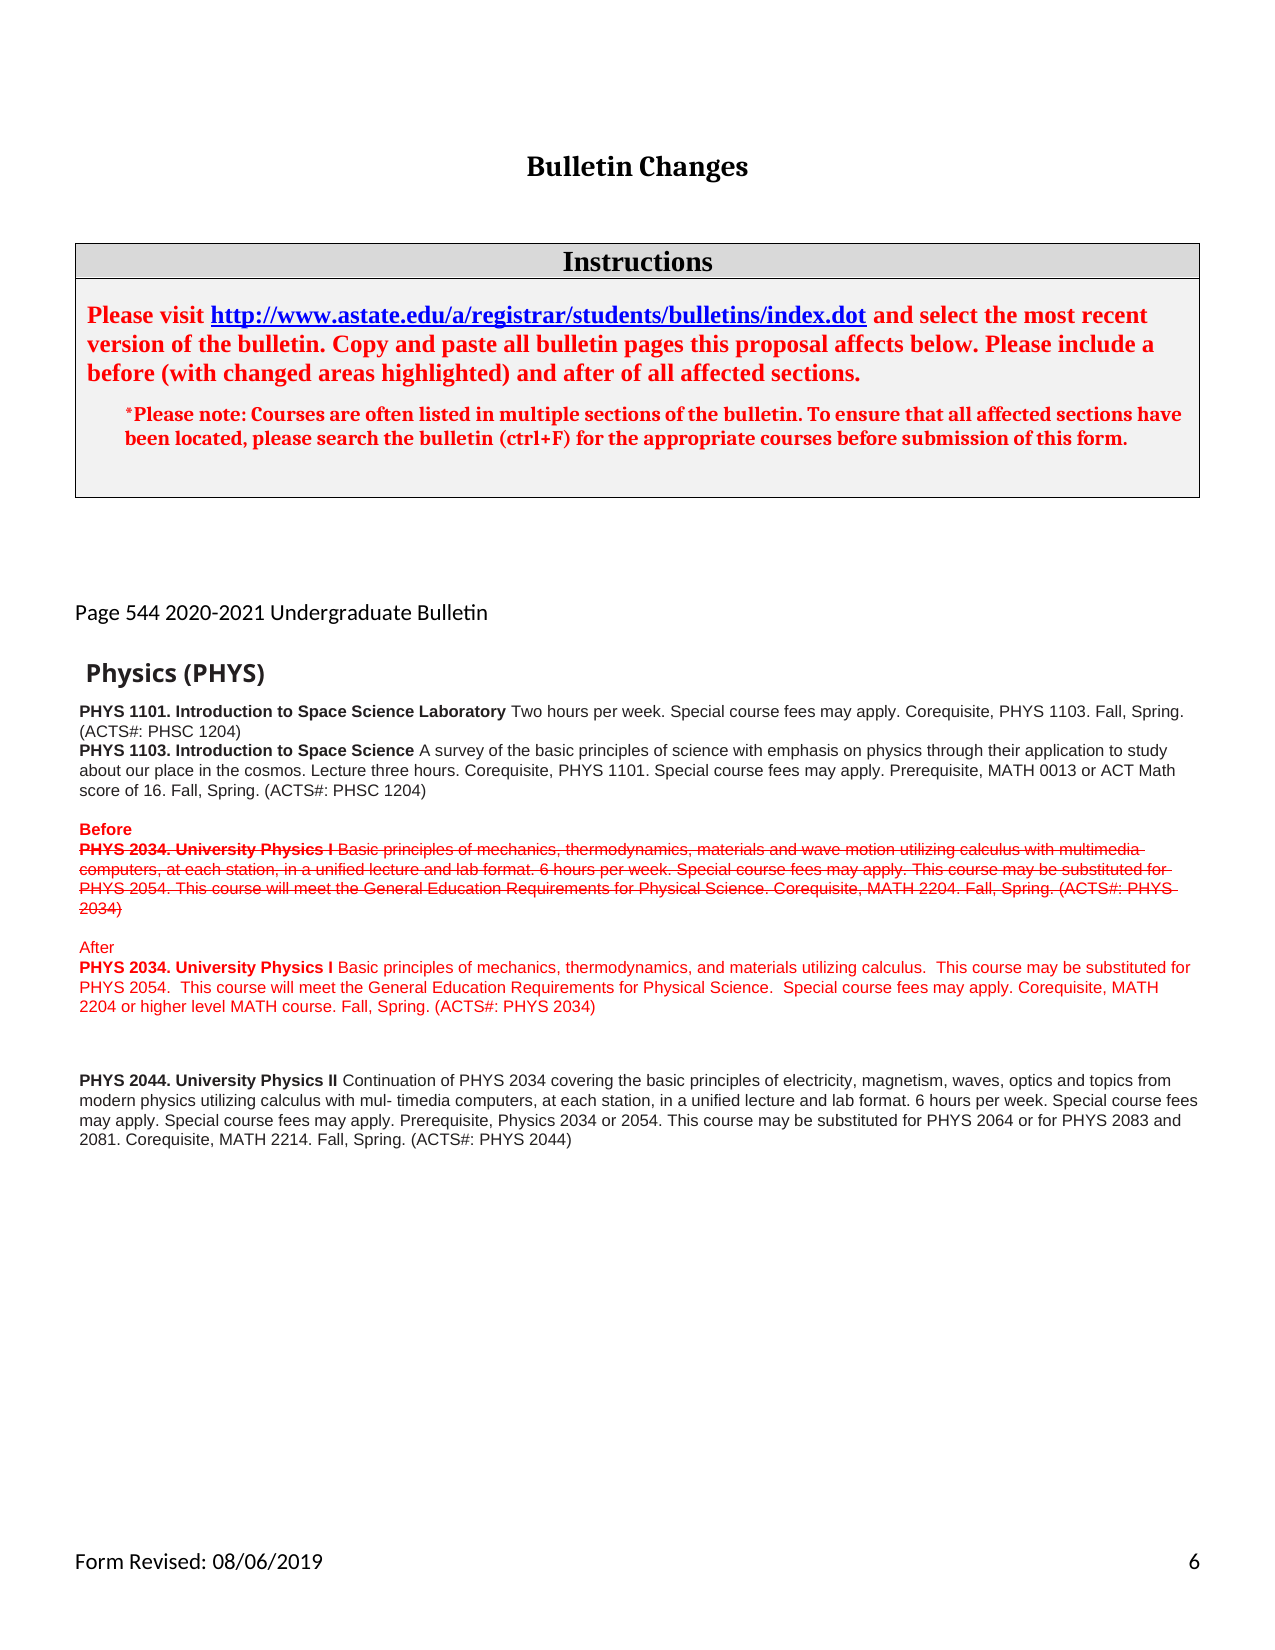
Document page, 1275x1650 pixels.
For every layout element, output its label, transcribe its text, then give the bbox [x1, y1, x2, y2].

table_header Instructions [76, 244, 1199, 277]
text Bulletin Changes [75, 150, 1200, 183]
table_cell Please visit http://www.astate.edu/a/registrar/students/bulletins/index.dot and select the most recent version of the bulletin. Copy and paste all bulletin pages this proposal affects below. Please include a before (with changed areas highlighted) and after of all affected sections. *Please note: Courses are often listed in multiple sections of the bulletin. To ensure that all affected sections have been located, please search the bulletin (ctrl+F) for the appropriate courses before submission of this form. [76, 279, 1199, 497]
